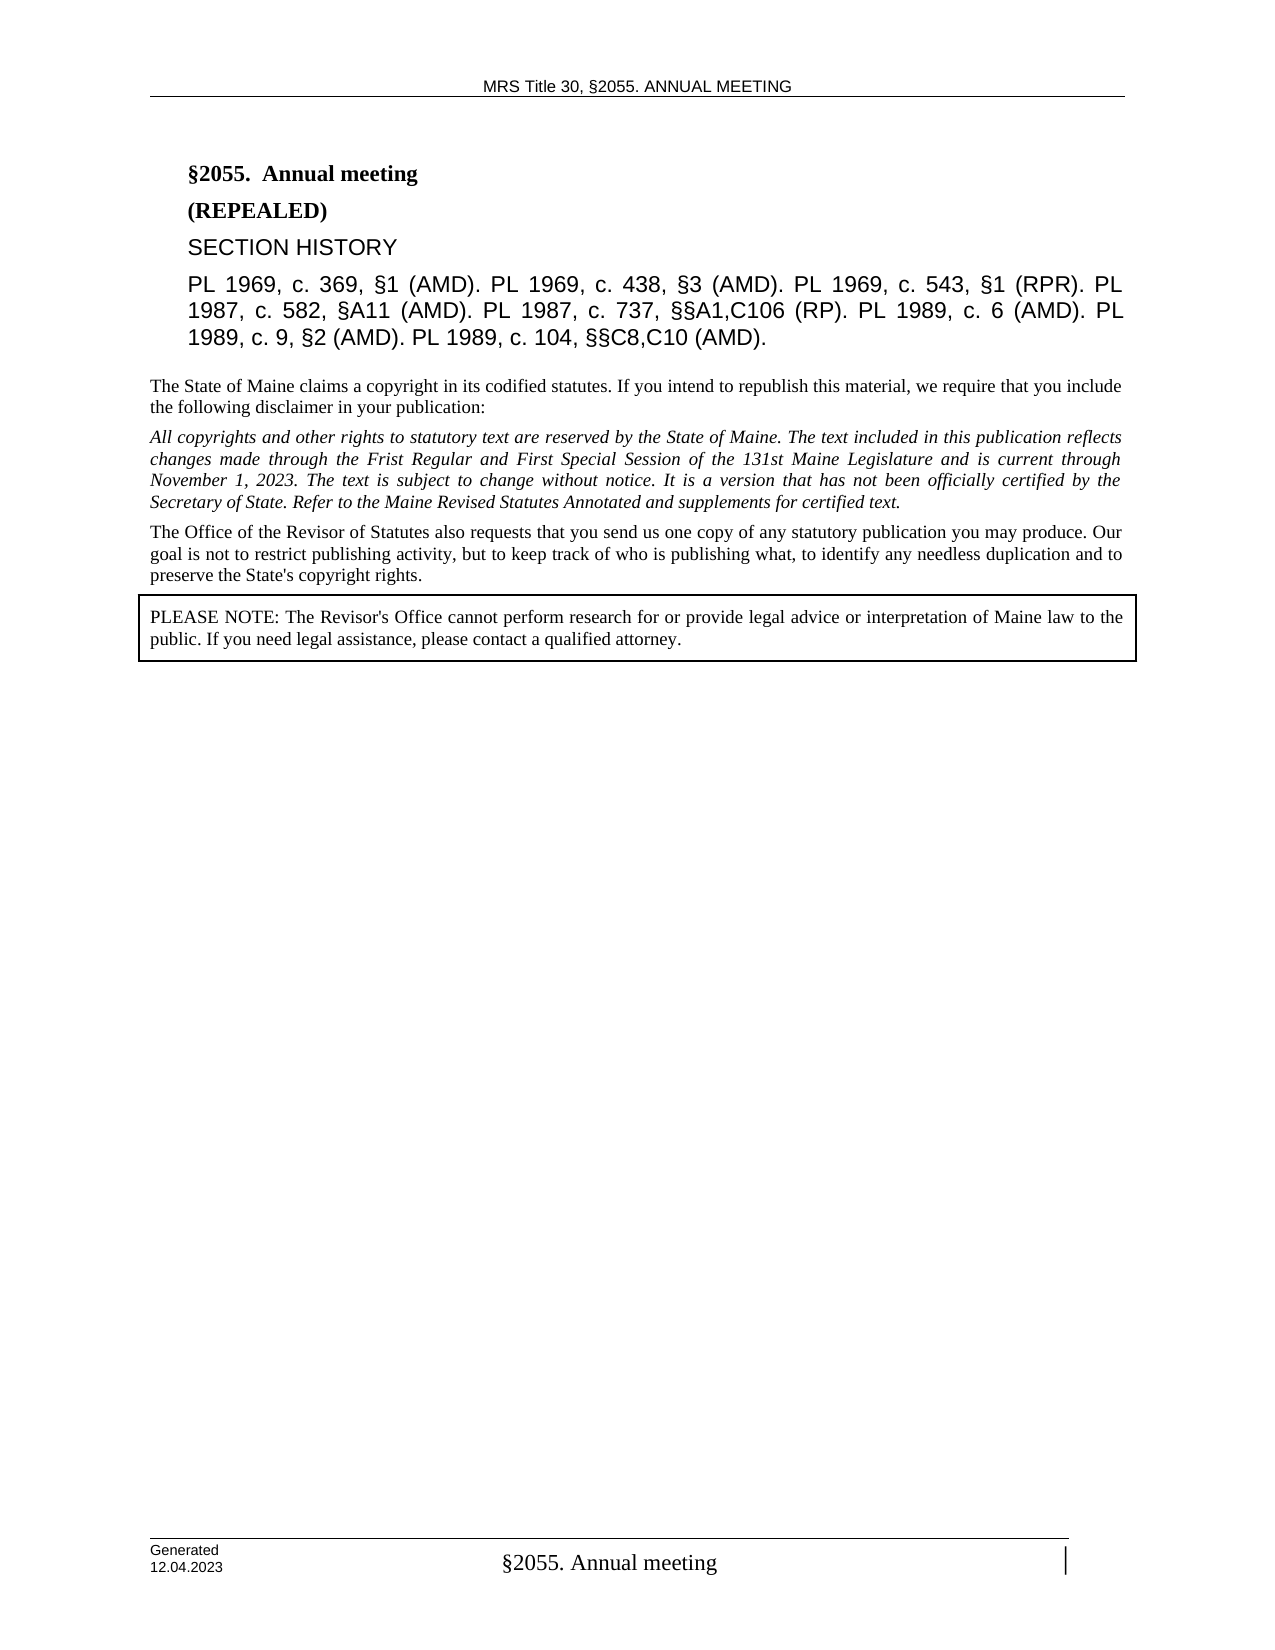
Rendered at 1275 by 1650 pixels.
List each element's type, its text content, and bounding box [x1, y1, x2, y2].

text All copyrights and other rights to statutory text are reserved by the State of Maine. The text included in this publication reflects changes made through the Frist Regular and First Special Session of the 131st Maine Legislature and is current through November 1, 2023 . The text is subject to change without notice. It is a version that has not been officially certified by the Secretary of State. Refer to the Maine Revised Statutes Annotated and supplements for certified text. [150, 426, 1125, 512]
text (REPEALED) [187, 197, 1125, 223]
text §2055. Annual meeting [187, 160, 1125, 187]
text The Office of the Revisor of Statutes also requests that you send us one copy of any statutory publication you may produce. Our goal is not to restrict publishing activity, but to keep track of who is publishing what, to identify any needless duplication and to preserve the State's copyright rights. [150, 521, 1125, 586]
text SECTION HISTORY [187, 234, 1125, 260]
text PLEASE NOTE: The Revisor's Office cannot perform research for or provide legal advice or interpretation of Maine law to the public. If you need legal assistance, please contact a qualified attorney. [140, 596, 1135, 660]
text The State of Maine claims a copyright in its codified statutes. If you intend to republish this material, we require that you include the following disclaimer in your publication: [150, 375, 1125, 418]
text PL 1969, c. 369, §1 (AMD). PL 1969, c. 438, §3 (AMD). PL 1969, c. 543, §1 (RPR). PL 1987, c. 582, §A11 (AMD). PL 1987, c. 737, §§A1,C106 (RP). PL 1989, c. 6 (AMD). PL 1989, c. 9, §2 (AMD). PL 1989, c. 104, §§C8,C10 (AMD). [187, 271, 1125, 350]
